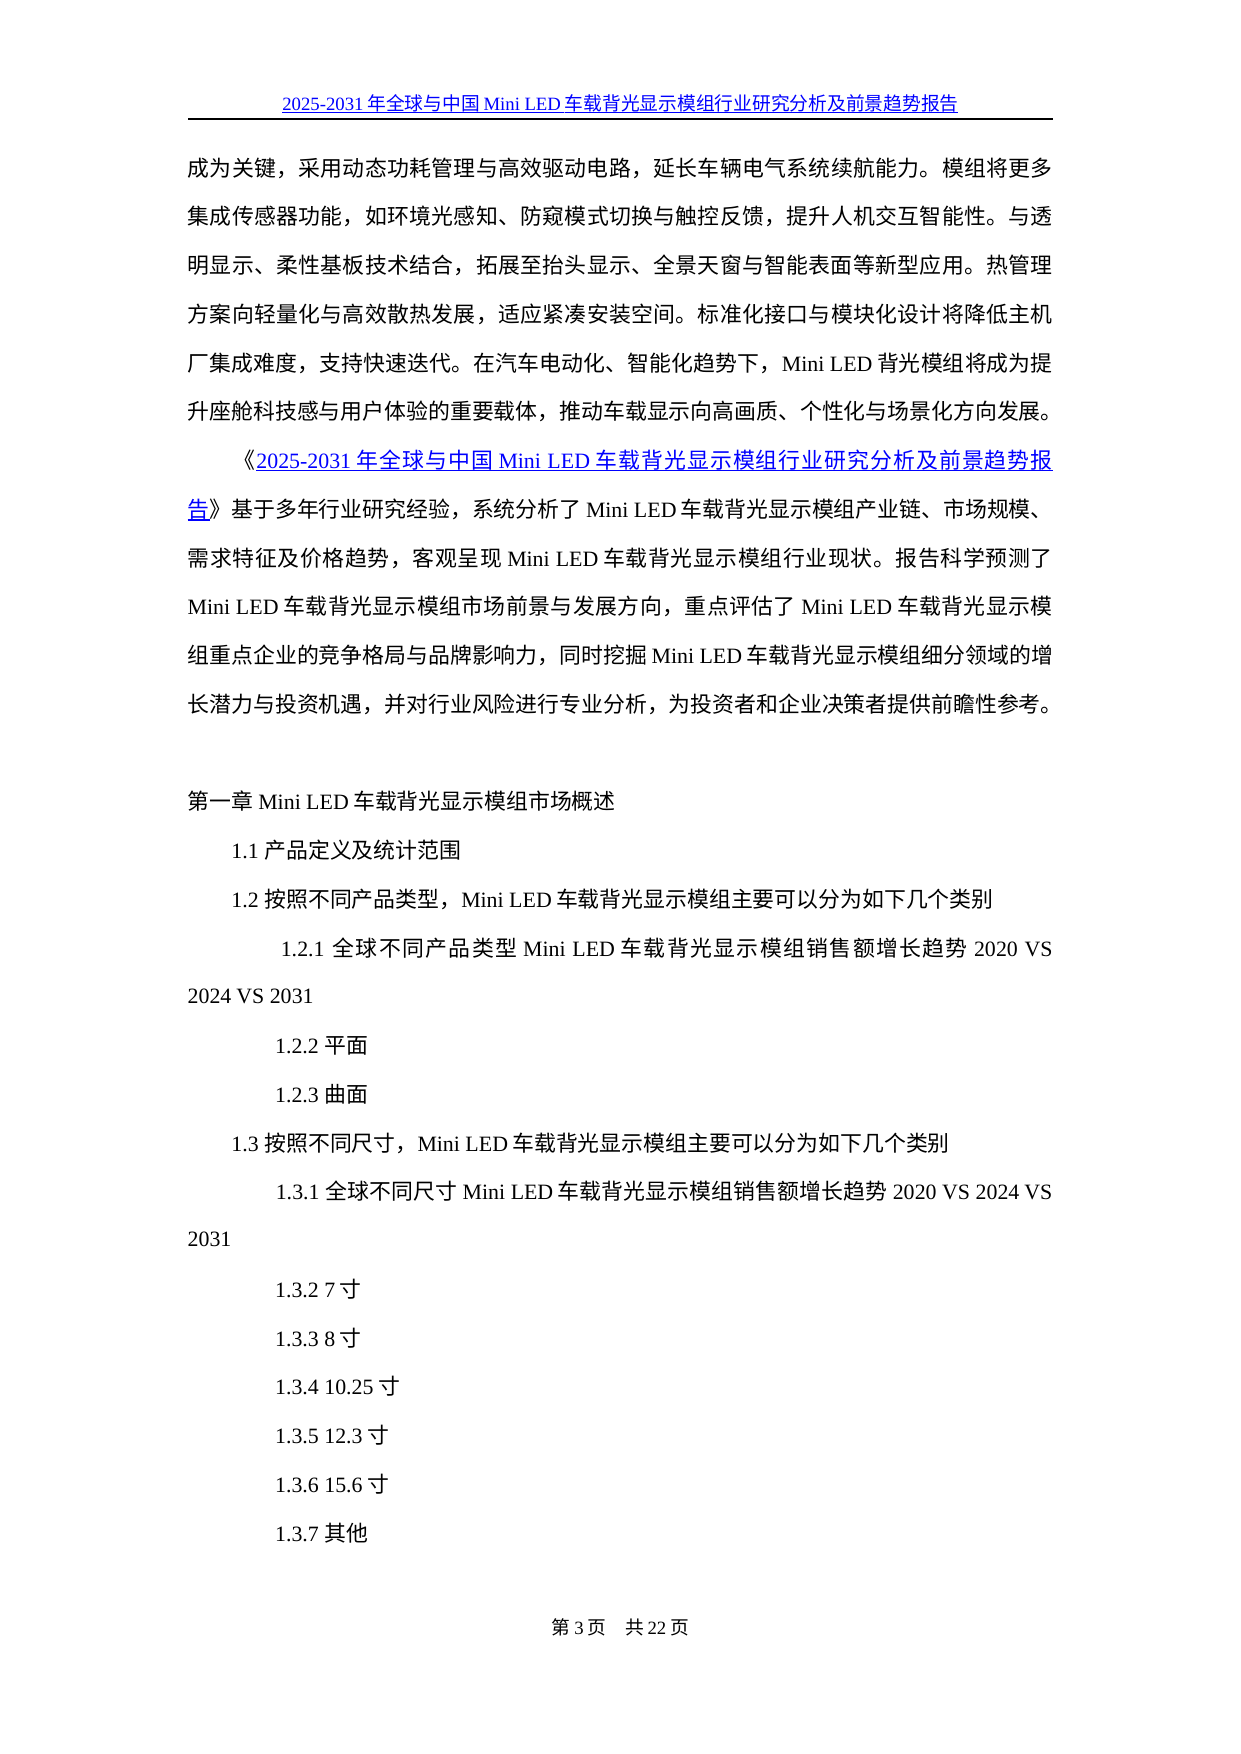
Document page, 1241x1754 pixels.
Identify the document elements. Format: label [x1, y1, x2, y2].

text [187, 150, 1053, 1548]
